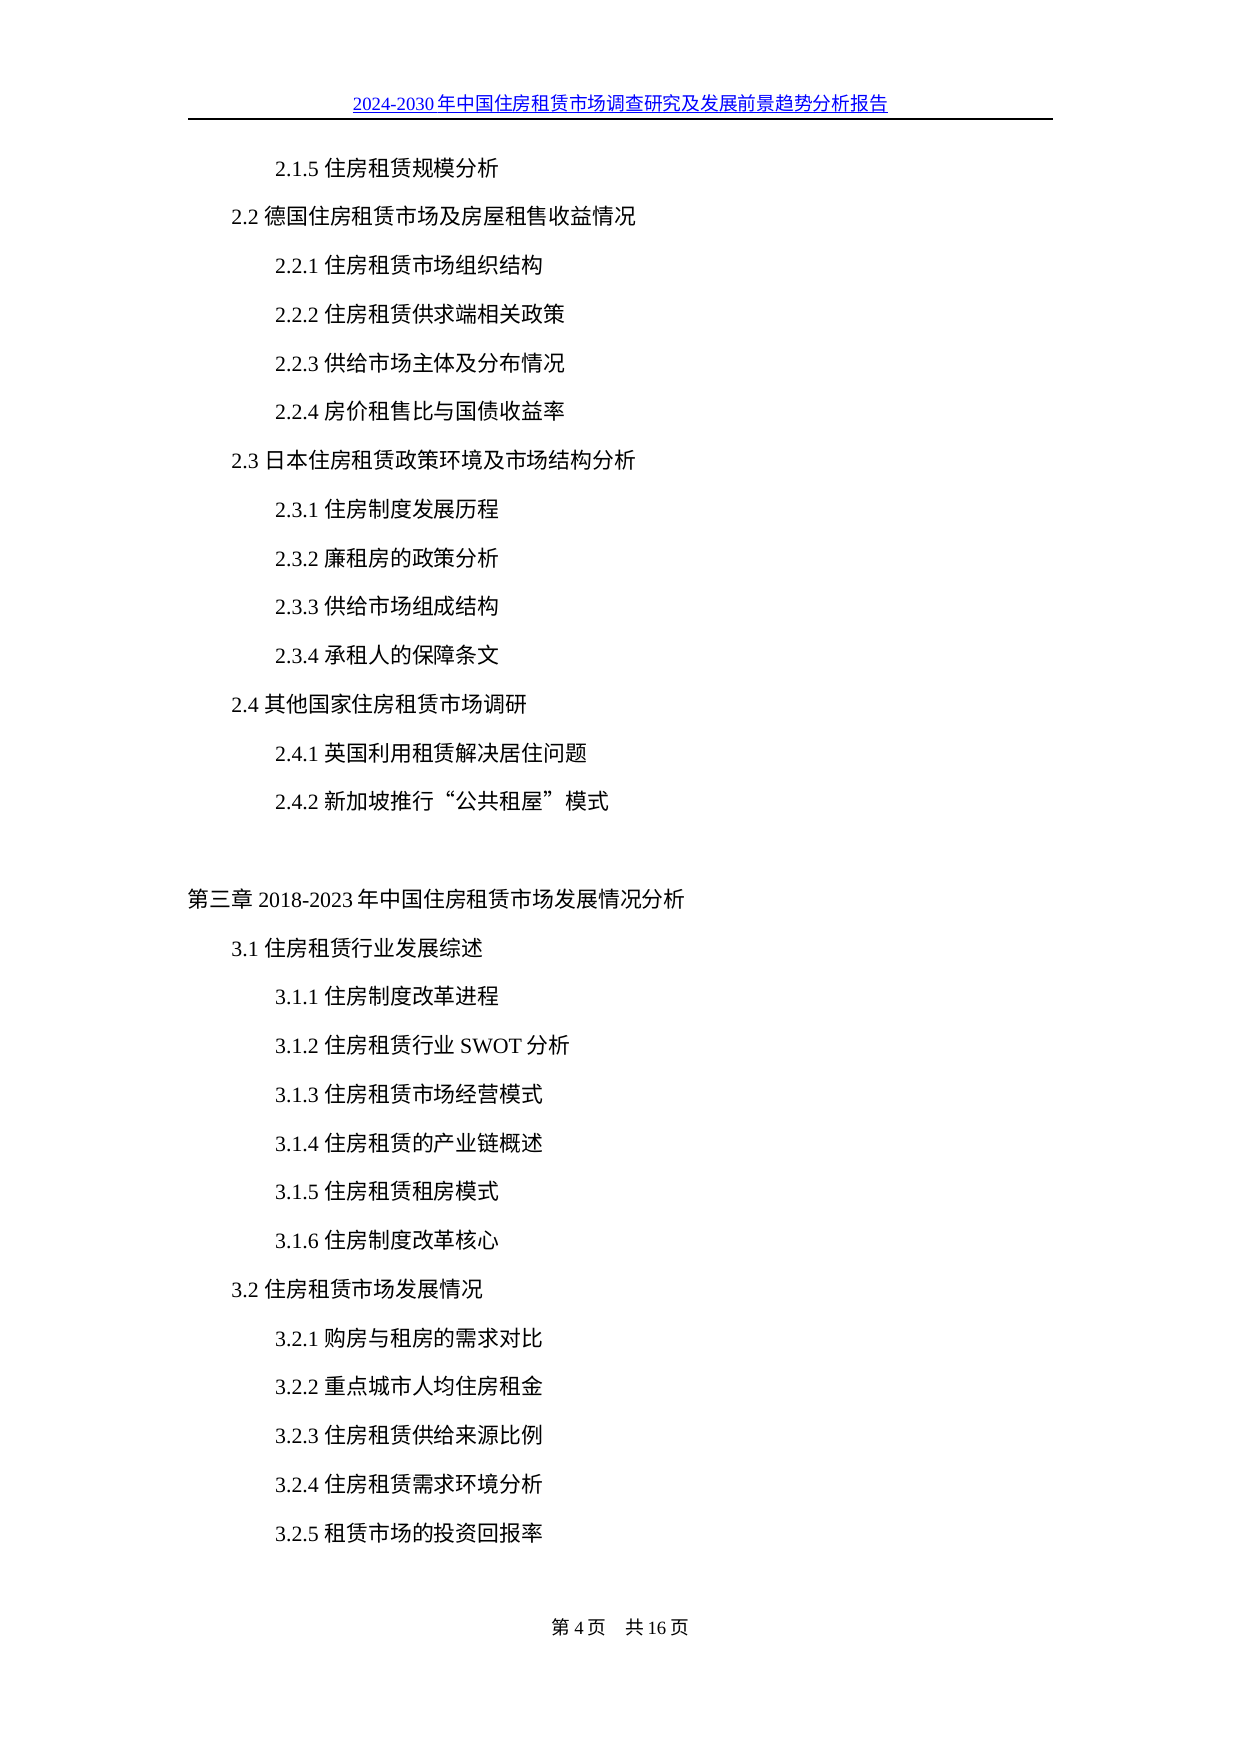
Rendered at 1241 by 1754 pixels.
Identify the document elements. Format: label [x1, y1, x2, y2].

text [187, 150, 1053, 1548]
